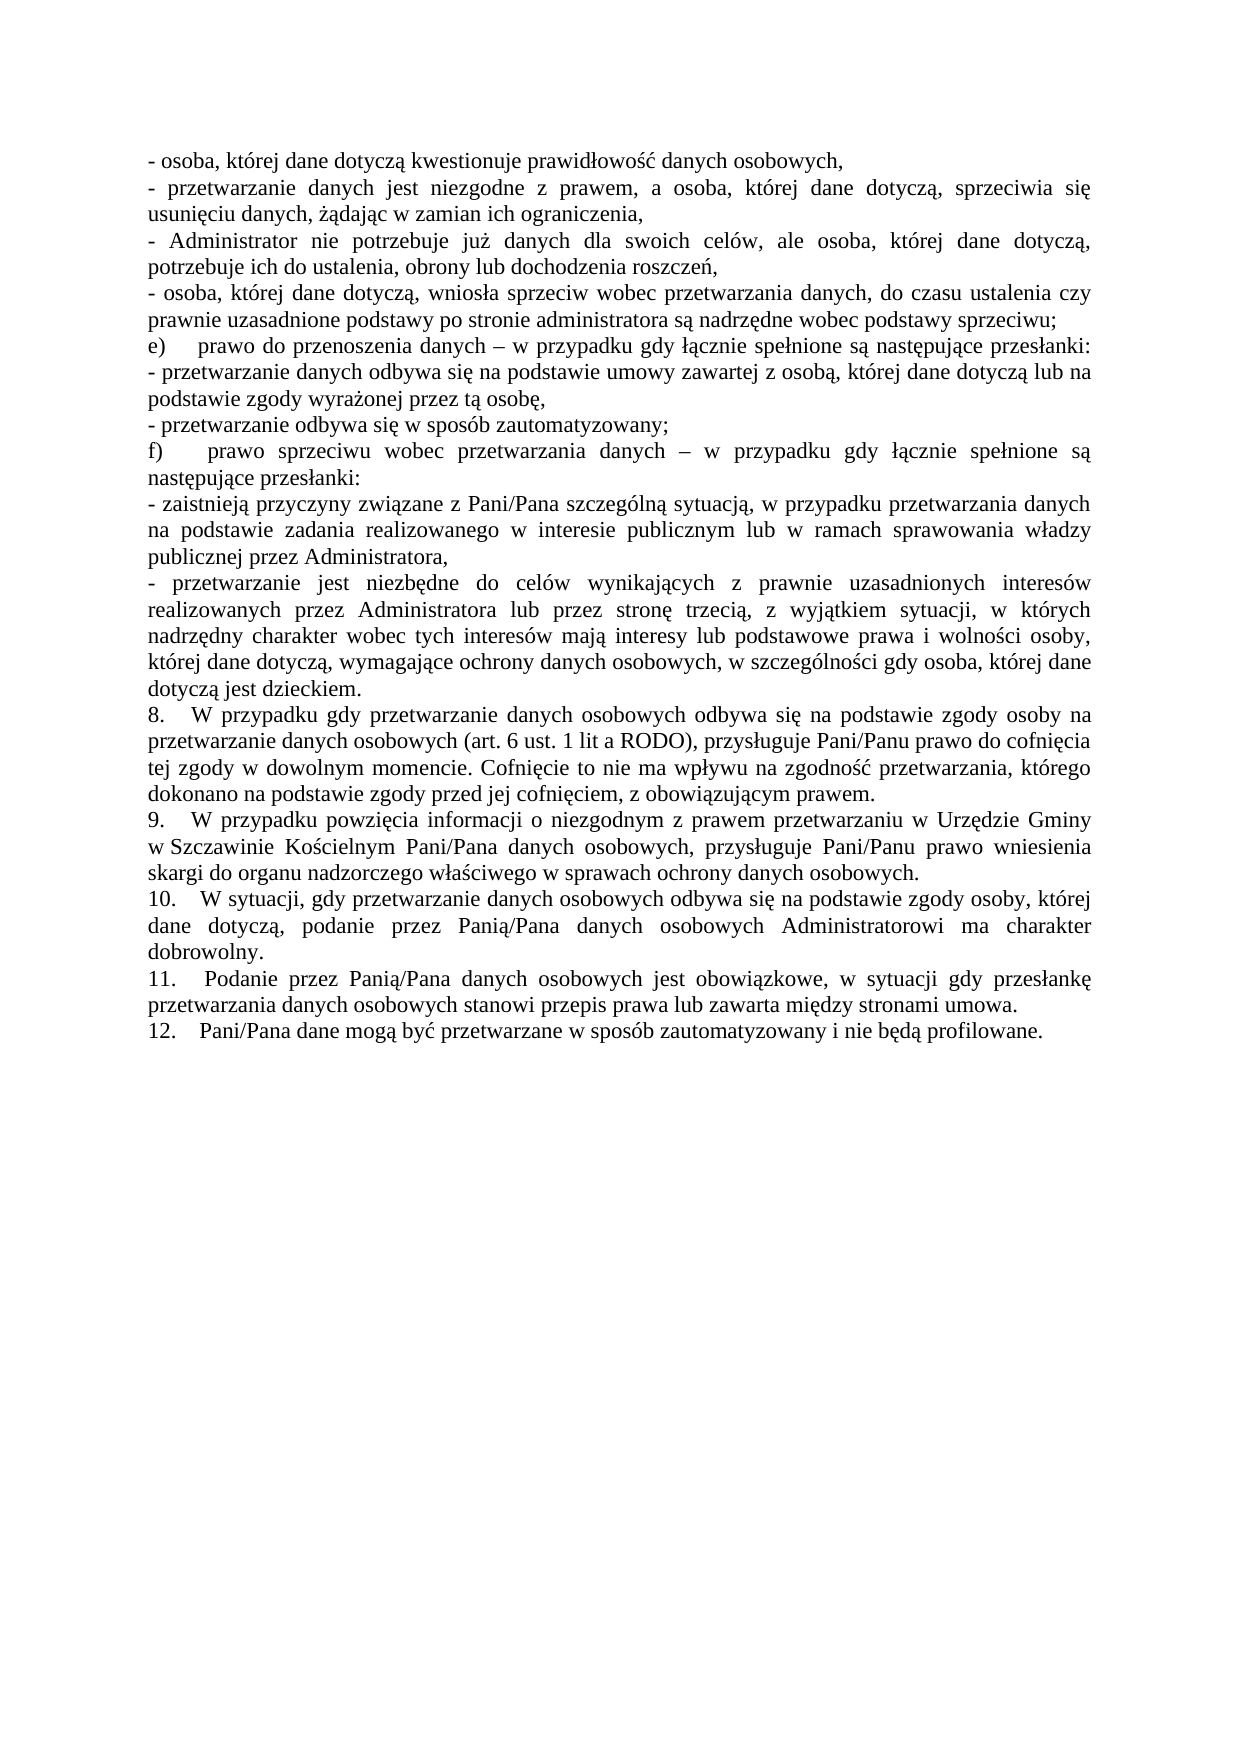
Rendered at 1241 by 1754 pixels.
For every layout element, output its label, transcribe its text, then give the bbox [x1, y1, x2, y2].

text - przetwarzanie jest niezbędne do celów wynikających z prawnie uzasadnionych interesów realizowanych przez Administratora lub przez stronę trzecią, z wyjątkiem sytuacji, w których nadrzędny charakter wobec tych interesów mają interesy lub podstawowe prawa i wolności osoby, której dane dotyczą, wymagające ochrony danych osobowych, w szczególności gdy osoba, której dane dotyczą jest dzieckiem. [148, 569, 1093, 701]
text - przetwarzanie odbywa się w sposób zautomatyzowany; [148, 411, 1093, 437]
text - osoba, której dane dotyczą, wniosła sprzeciw wobec przetwarzania danych, do czasu ustalenia czy prawnie uzasadnione podstawy po stronie administratora są nadrzędne wobec podstawy sprzeciwu; [148, 279, 1093, 332]
text 8. W przypadku gdy przetwarzanie danych osobowych odbywa się na podstawie zgody osoby na przetwarzanie danych osobowych (art. 6 ust. 1 lit a RODO), przysługuje Pani/Panu prawo do cofnięcia tej zgody w dowolnym momencie. Cofnięcie to nie ma wpływu na zgodność przetwarzania, którego dokonano na podstawie zgody przed jej cofnięciem, z obowiązującym prawem. [148, 701, 1093, 806]
text 10. W sytuacji, gdy przetwarzanie danych osobowych odbywa się na podstawie zgody osoby, której dane dotyczą, podanie przez Panią/Pana danych osobowych Administratorowi ma charakter dobrowolny. [148, 886, 1093, 964]
text 12. Pani/Pana dane mogą być przetwarzane w sposób zautomatyzowany i nie będą profilowane. [148, 1017, 1093, 1044]
text 11. Podanie przez Panią/Pana danych osobowych jest obowiązkowe, w sytuacji gdy przesłankę przetwarzania danych osobowych stanowi przepis prawa lub zawarta między stronami umowa. [148, 964, 1093, 1017]
text - zaistnieją przyczyny związane z Pani/Pana szczególną sytuacją, w przypadku przetwarzania danych na podstawie zadania realizowanego w interesie publicznym lub w ramach sprawowania władzy publicznej przez Administratora, [148, 490, 1093, 569]
text - przetwarzanie danych jest niezgodne z prawem, a osoba, której dane dotyczą, sprzeciwia się usunięciu danych, żądając w zamian ich ograniczenia, [148, 174, 1093, 227]
text - osoba, której dane dotyczą kwestionuje prawidłowość danych osobowych, [148, 148, 1093, 174]
text 9. W przypadku powzięcia informacji o niezgodnym z prawem przetwarzaniu w Urzędzie Gminy w Szczawinie Kościelnym Pani/Pana danych osobowych, przysługuje Pani/Panu prawo wniesienia skargi do organu nadzorczego właściwego w sprawach ochrony danych osobowych. [148, 806, 1093, 886]
text - Administrator nie potrzebuje już danych dla swoich celów, ale osoba, której dane dotyczą, potrzebuje ich do ustalenia, obrony lub dochodzenia roszczeń, [148, 227, 1093, 279]
text e) prawo do przenoszenia danych – w przypadku gdy łącznie spełnione są następujące przesłanki: - przetwarzanie danych odbywa się na podstawie umowy zawartej z osobą, której dane dotyczą lub na podstawie zgody wyrażonej przez tą osobę, [148, 332, 1093, 411]
text f) prawo sprzeciwu wobec przetwarzania danych – w przypadku gdy łącznie spełnione są następujące przesłanki: [148, 437, 1093, 490]
